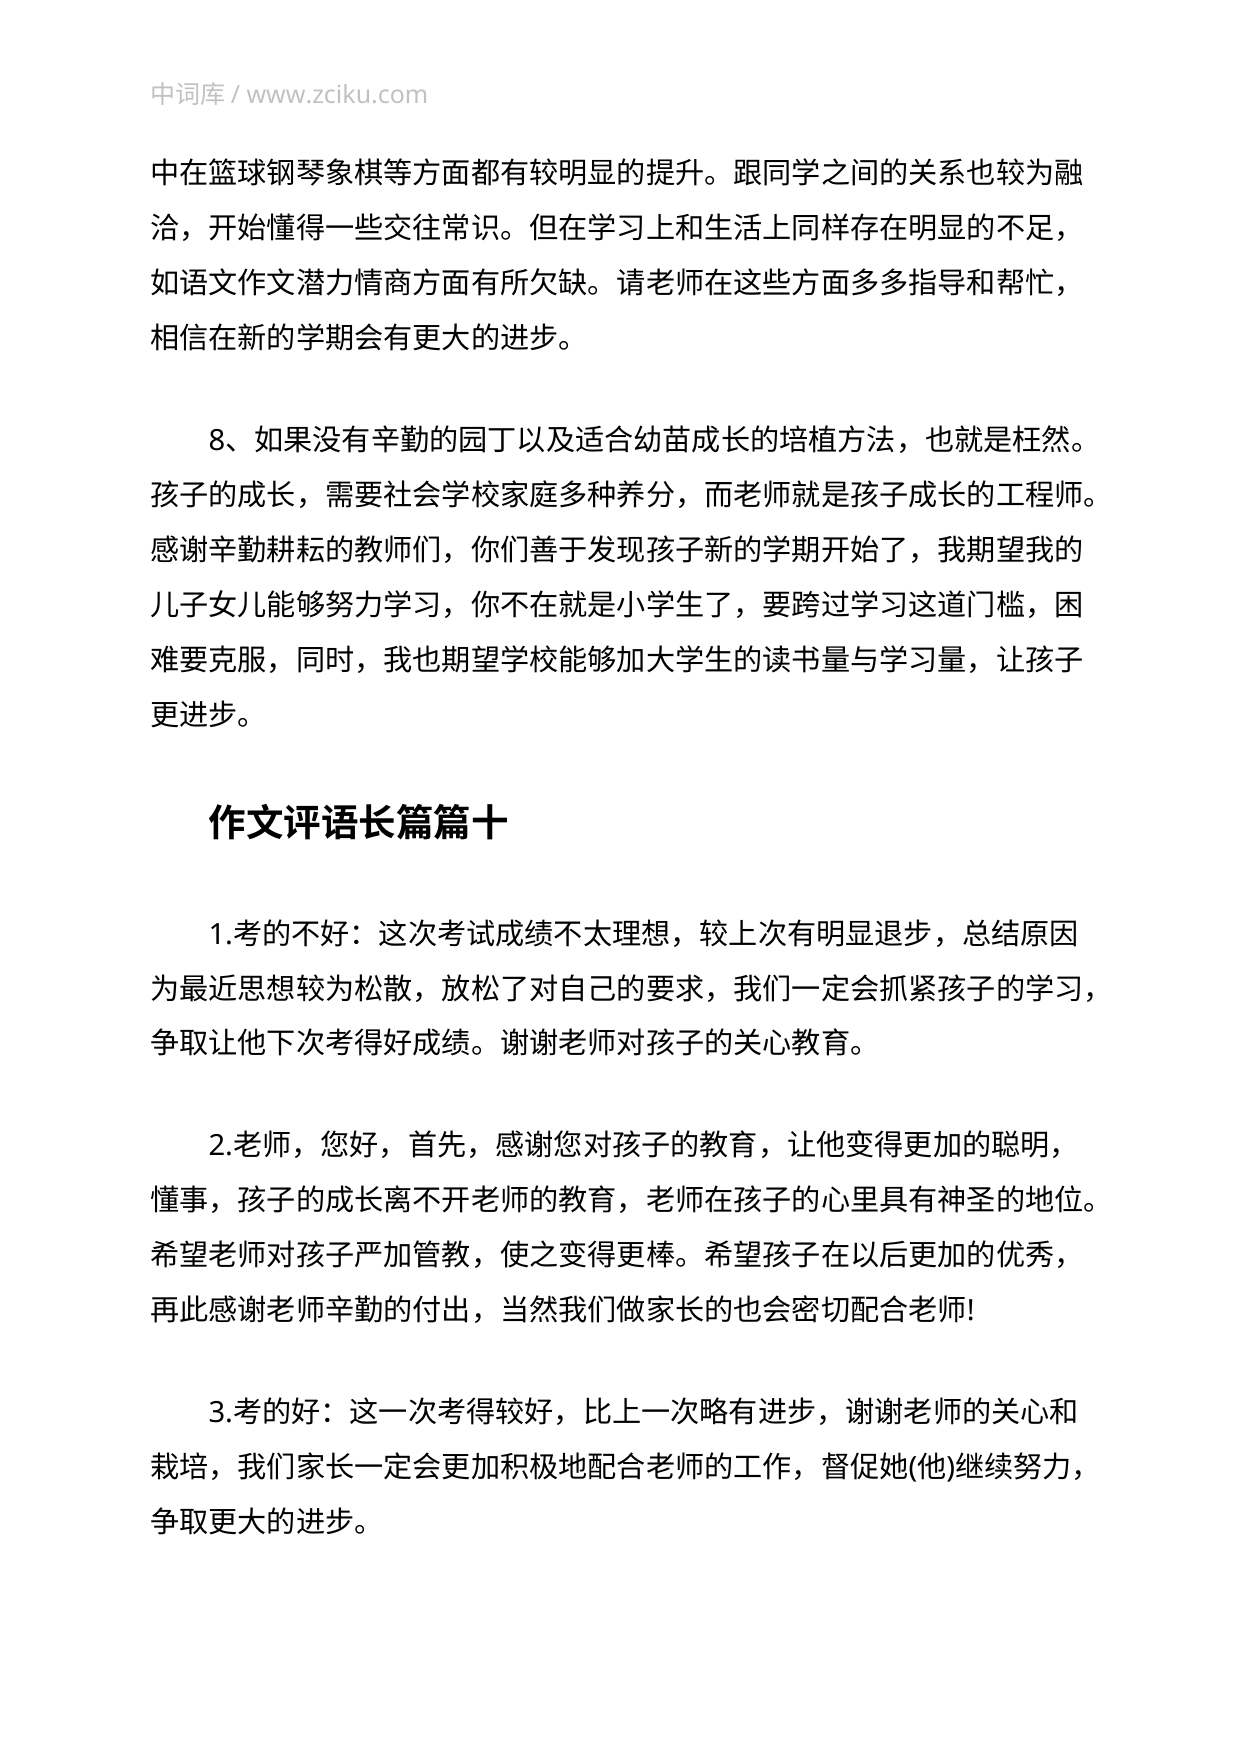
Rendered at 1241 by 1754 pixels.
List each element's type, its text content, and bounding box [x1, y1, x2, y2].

text 1.考的不好：这次考试成绩不太理想，较上次有明显退步，总结原因为最近思想较为松散，放松了对自己的要求，我们一定会抓紧孩子的学习，争取让他下次考得好成绩。谢谢老师对孩子的关心教育。 [150, 910, 1090, 1062]
text 3.考的好：这一次考得较好，比上一次略有进步，谢谢老师的关心和栽培，我们家长一定会更加积极地配合老师的工作，督促她(他)继续努力，争取更大的进步。 [150, 1389, 1090, 1541]
text 作文评语长篇篇十 [150, 793, 1090, 847]
text 8、如果没有辛勤的园丁以及适合幼苗成长的培植方法，也就是枉然。孩子的成长，需要社会学校家庭多种养分，而老师就是孩子成长的工程师。感谢辛勤耕耘的教师们，你们善于发现孩子新的学期开始了，我期望我的儿子女儿能够努力学习，你不在就是小学生了，要跨过学习这道门槛，困难要克服，同时，我也期望学校能够加大学生的读书量与学习量，让孩子更进步。 [150, 416, 1090, 733]
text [150, 150, 1090, 357]
text 2.老师，您好，首先，感谢您对孩子的教育，让他变得更加的聪明，懂事，孩子的成长离不开老师的教育，老师在孩子的心里具有神圣的地位。希望老师对孩子严加管教，使之变得更棒。希望孩子在以后更加的优秀，再此感谢老师辛勤的付出，当然我们做家长的也会密切配合老师! [150, 1122, 1090, 1329]
